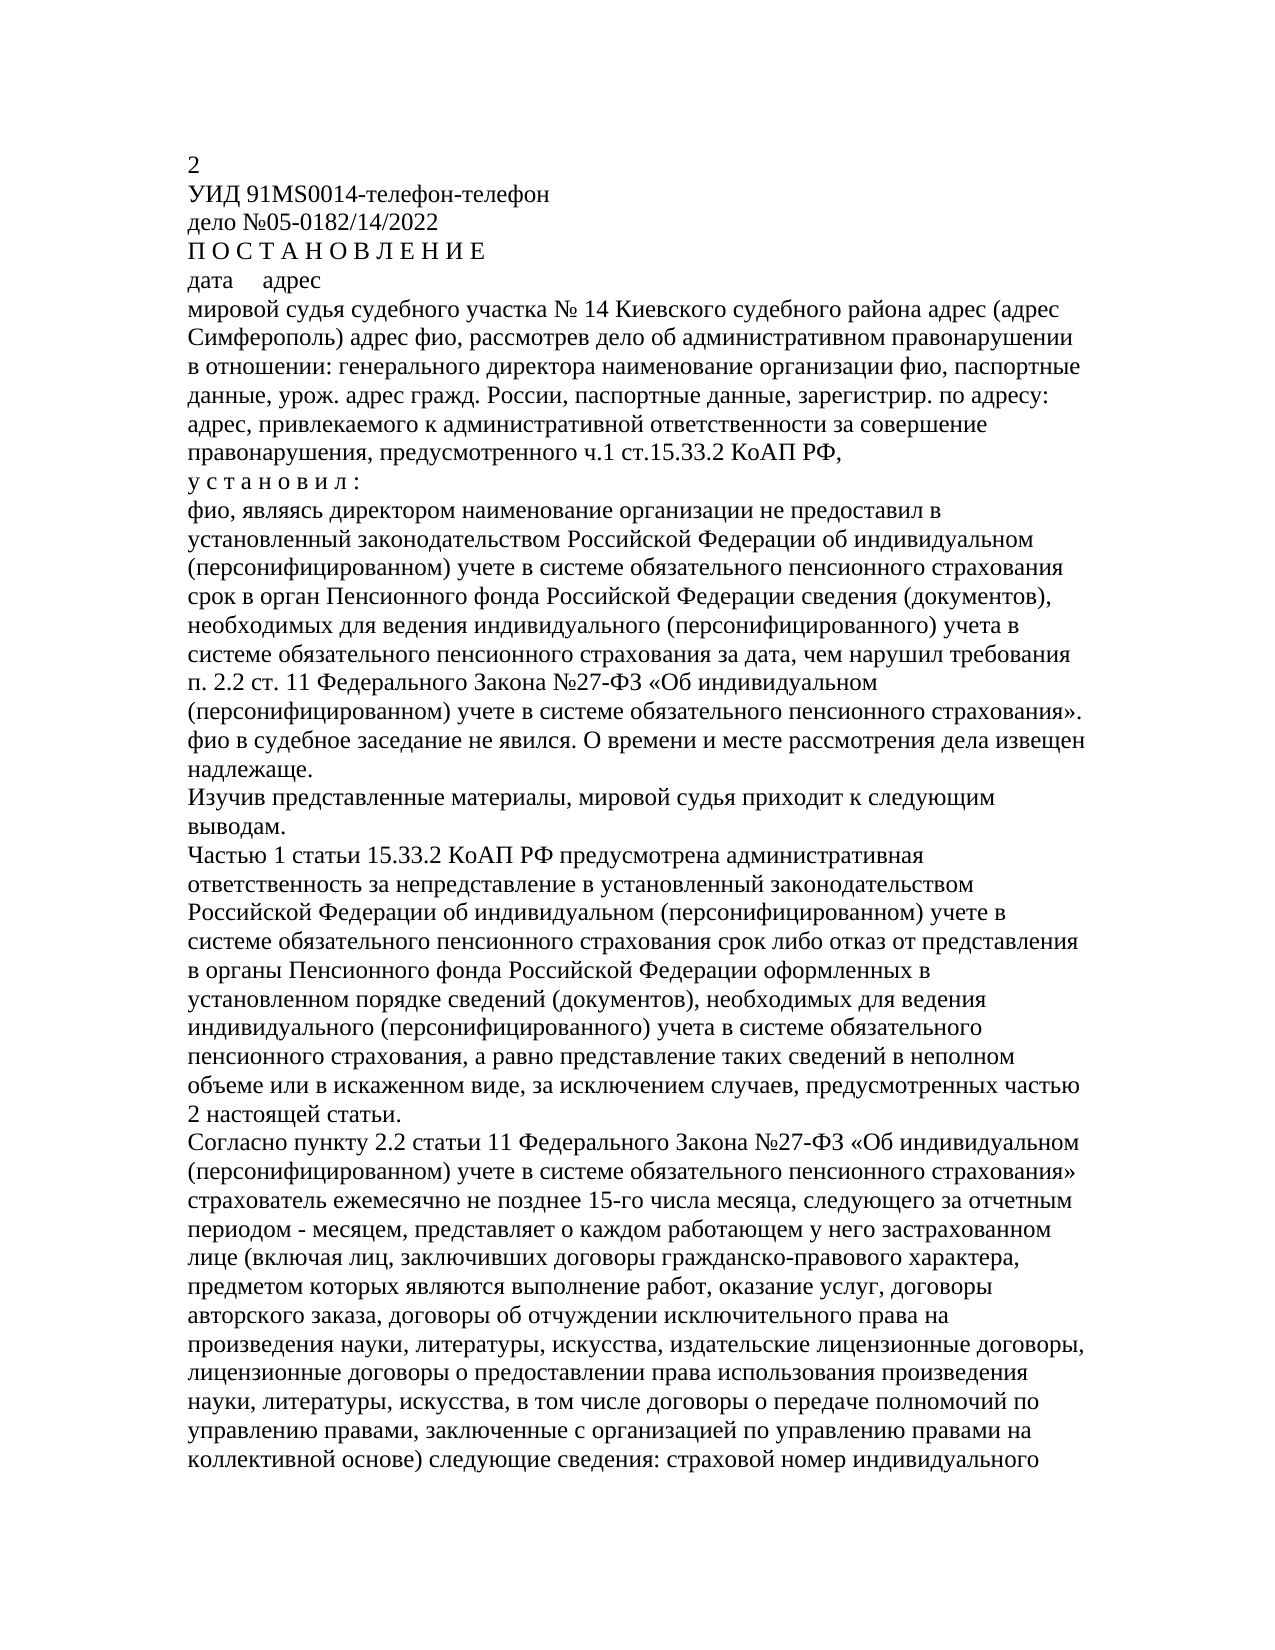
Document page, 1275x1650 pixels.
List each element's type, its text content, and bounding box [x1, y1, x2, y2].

text дата адрес [187, 265, 1087, 294]
text Изучив представленные материалы, мировой судья приходит к следующим выводам. [187, 782, 1087, 840]
text УИД 91МS0014-телефон-телефон [187, 179, 1087, 207]
text 2 [187, 150, 1087, 179]
text П О С Т А Н О В Л Е Н И Е [187, 236, 1087, 265]
text фио, являясь директором наименование организации не предоставил в установленный законодательством Российской Федерации об индивидуальном (персонифицированном) учете в системе обязательного пенсионного страхования срок в орган Пенсионного фонда Российской Федерации сведения (документов), необходимых для ведения индивидуального (персонифицированного) учета в системе обязательного пенсионного страхования за дата, чем нарушил требования п. 2.2 ст. 11 Федерального Закона №27-ФЗ «Об индивидуальном (персонифицированном) учете в системе обязательного пенсионного страхования». [187, 495, 1087, 725]
text фио в судебное заседание не явился. О времени и месте рассмотрения дела извещен надлежаще. [187, 725, 1087, 782]
text мировой судья судебного участка № 14 Киевского судебного района адрес (адрес Симферополь) адрес фио, рассмотрев дело об административном правонарушении в отношении: генерального директора наименование организации фио, паспортные данные, урож. адрес гражд. России, паспортные данные, зарегистрир. по адресу: адрес, привлекаемого к административной ответственности за совершение правонарушения, предусмотренного ч.1 ст.15.33.2 КоАП РФ, [187, 294, 1087, 466]
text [187, 1127, 1087, 1472]
text Частью 1 статьи 15.33.2 КоАП РФ предусмотрена административная ответственность за непредставление в установленный законодательством Российской Федерации об индивидуальном (персонифицированном) учете в системе обязательного пенсионного страхования срок либо отказ от представления в органы Пенсионного фонда Российской Федерации оформленных в установленном порядке сведений (документов), необходимых для ведения индивидуального (персонифицированного) учета в системе обязательного пенсионного страхования, а равно представление таких сведений в неполном объеме или в искаженном виде, за исключением случаев, предусмотренных частью 2 настоящей статьи. [187, 840, 1087, 1127]
text у с т а н о в и л : [187, 466, 1087, 495]
text дело №05-0182/14/2022 [187, 207, 1087, 236]
